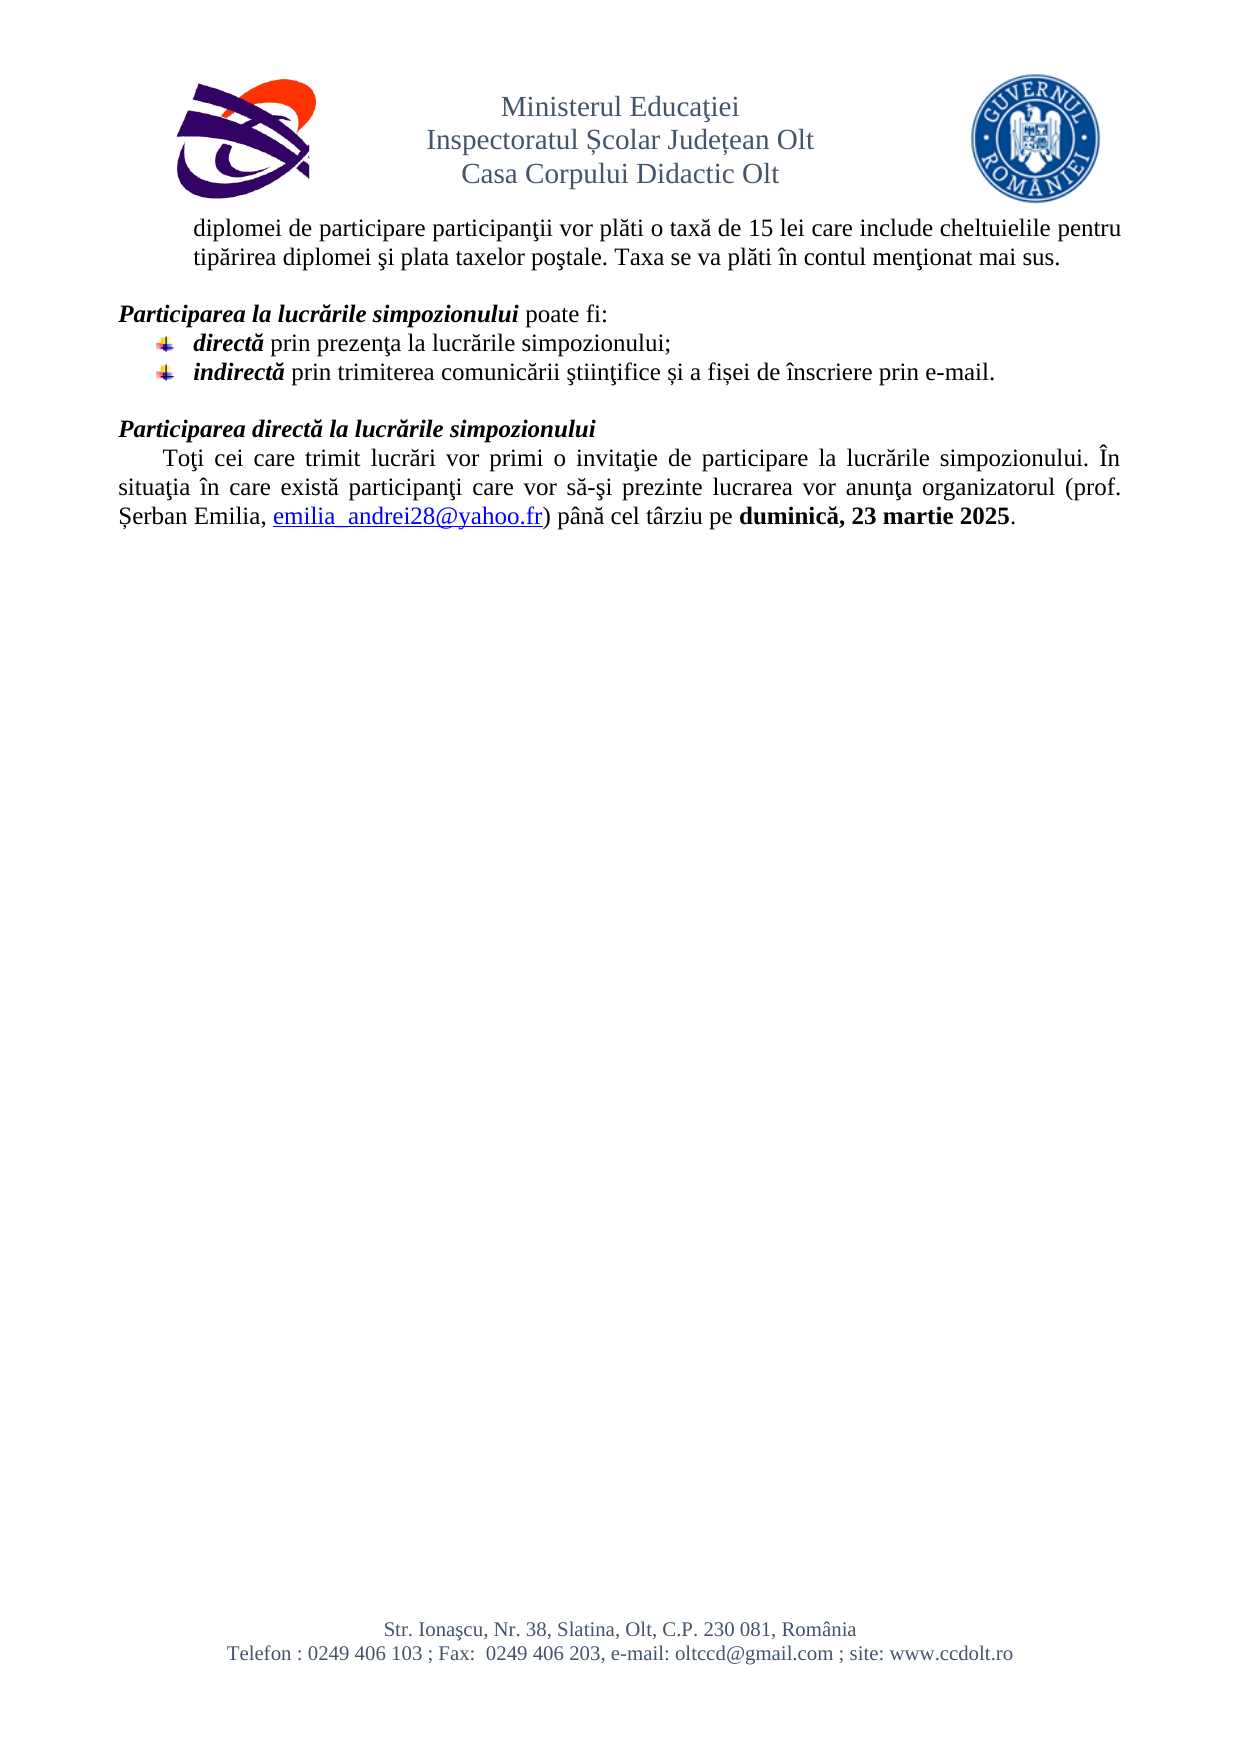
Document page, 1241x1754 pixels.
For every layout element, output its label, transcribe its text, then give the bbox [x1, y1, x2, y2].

text Participarea la lucrările simpozionului poate fi: [118, 299, 1122, 328]
picture [156, 335, 174, 352]
list directă prin prezenţa la lucrările simpozionului; [156, 328, 1122, 357]
text Participarea directă la lucrările simpozionului [118, 414, 1122, 443]
picture [176, 79, 317, 199]
picture [970, 73, 1101, 204]
picture [156, 363, 174, 381]
text Toţi cei care trimit lucrări vor primi o invitaţie de participare la lucrările simpozionului. În situaţia în care există participanţi care vor să-şi prezinte lucrarea vor anunţa organizatorul (prof. Șerban Emilia, emilia_andrei28@yahoo.fr) până cel târziu pe duminică, 23 martie 2025. [118, 443, 1122, 529]
list indirectă prin trimiterea comunicării ştiinţifice și a fișei de înscriere prin e-mail. [156, 357, 1122, 386]
